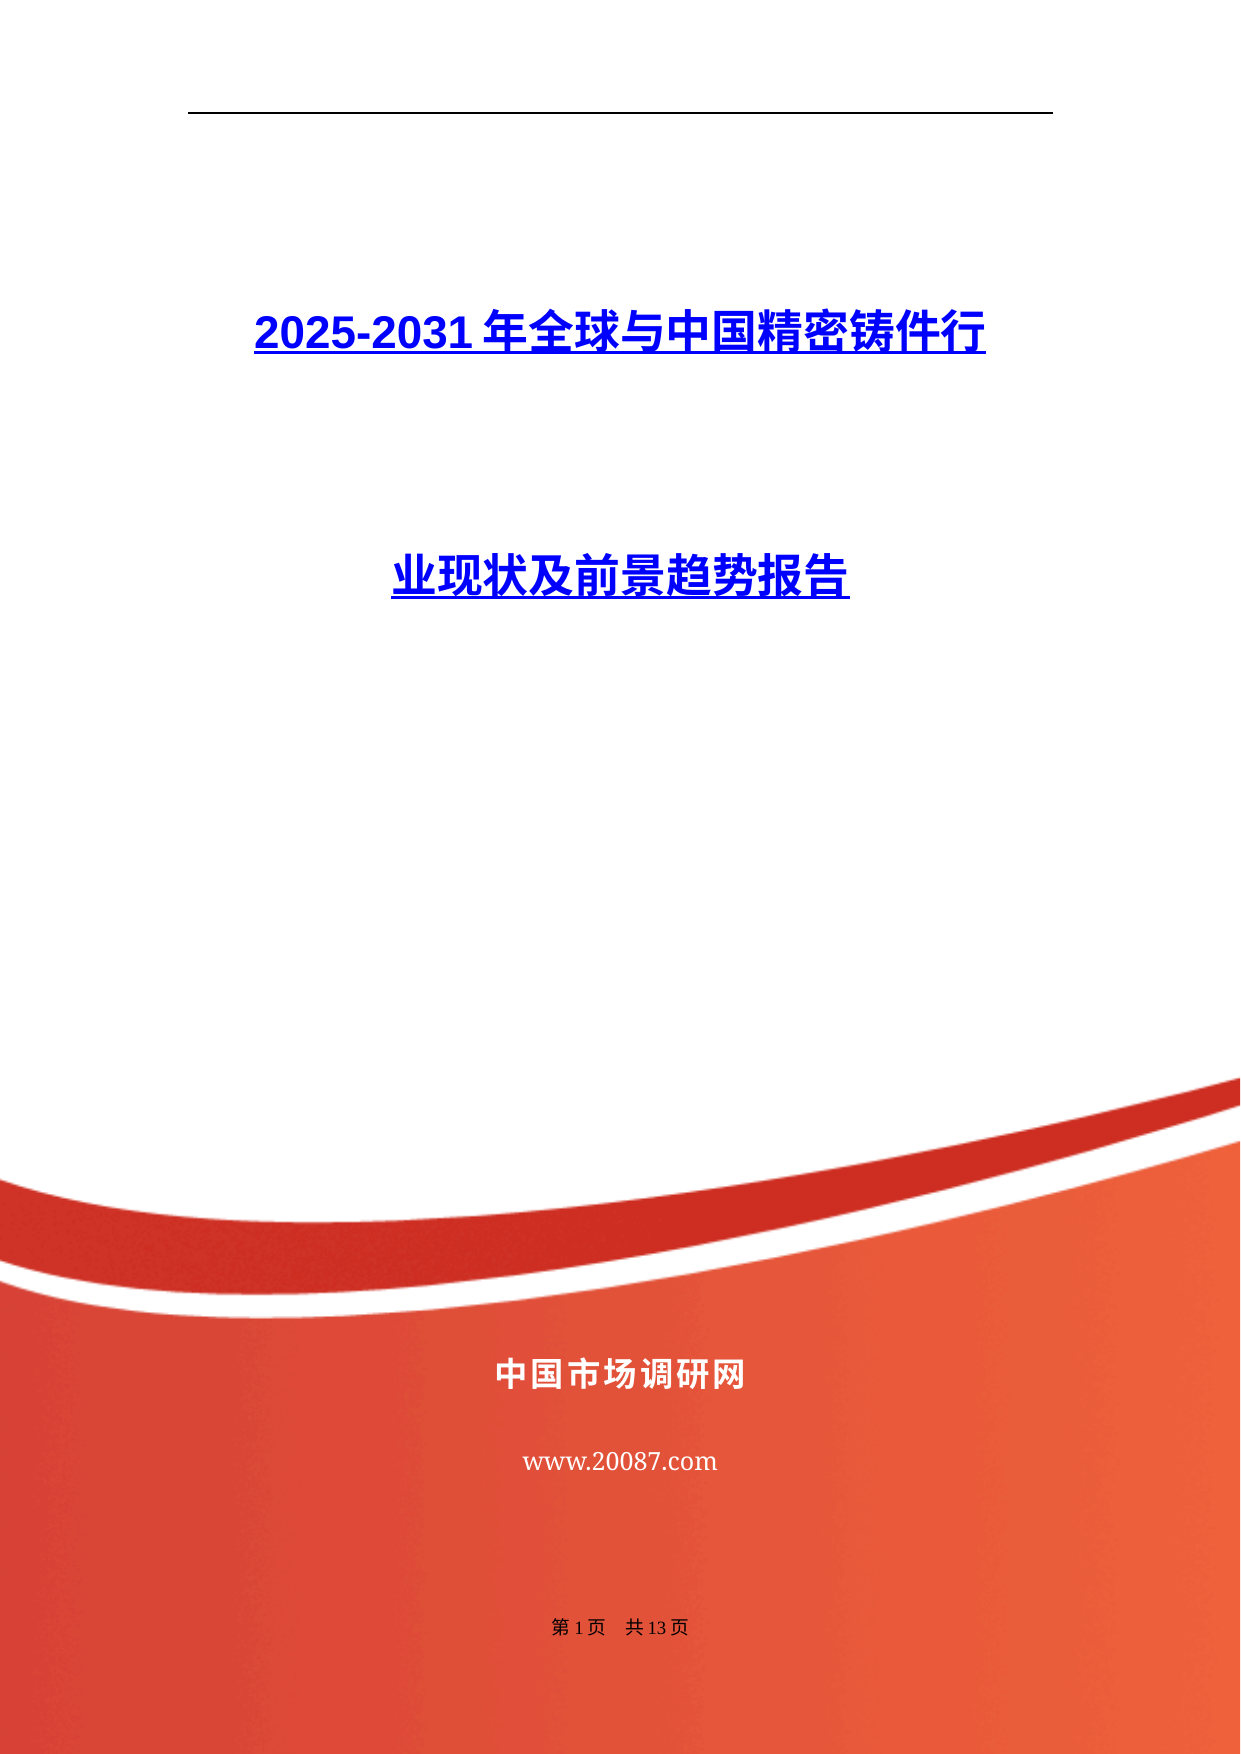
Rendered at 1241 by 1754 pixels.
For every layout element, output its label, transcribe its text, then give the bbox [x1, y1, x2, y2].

text www.20087.com [187, 1428, 1053, 1493]
table_header 2025-2031年全球与中国精密铸件行业现状及前景趋势报告 [188, 207, 1053, 773]
picture [0, 1006, 1241, 1754]
subtitle 中国市场调研网 [187, 1339, 1053, 1404]
